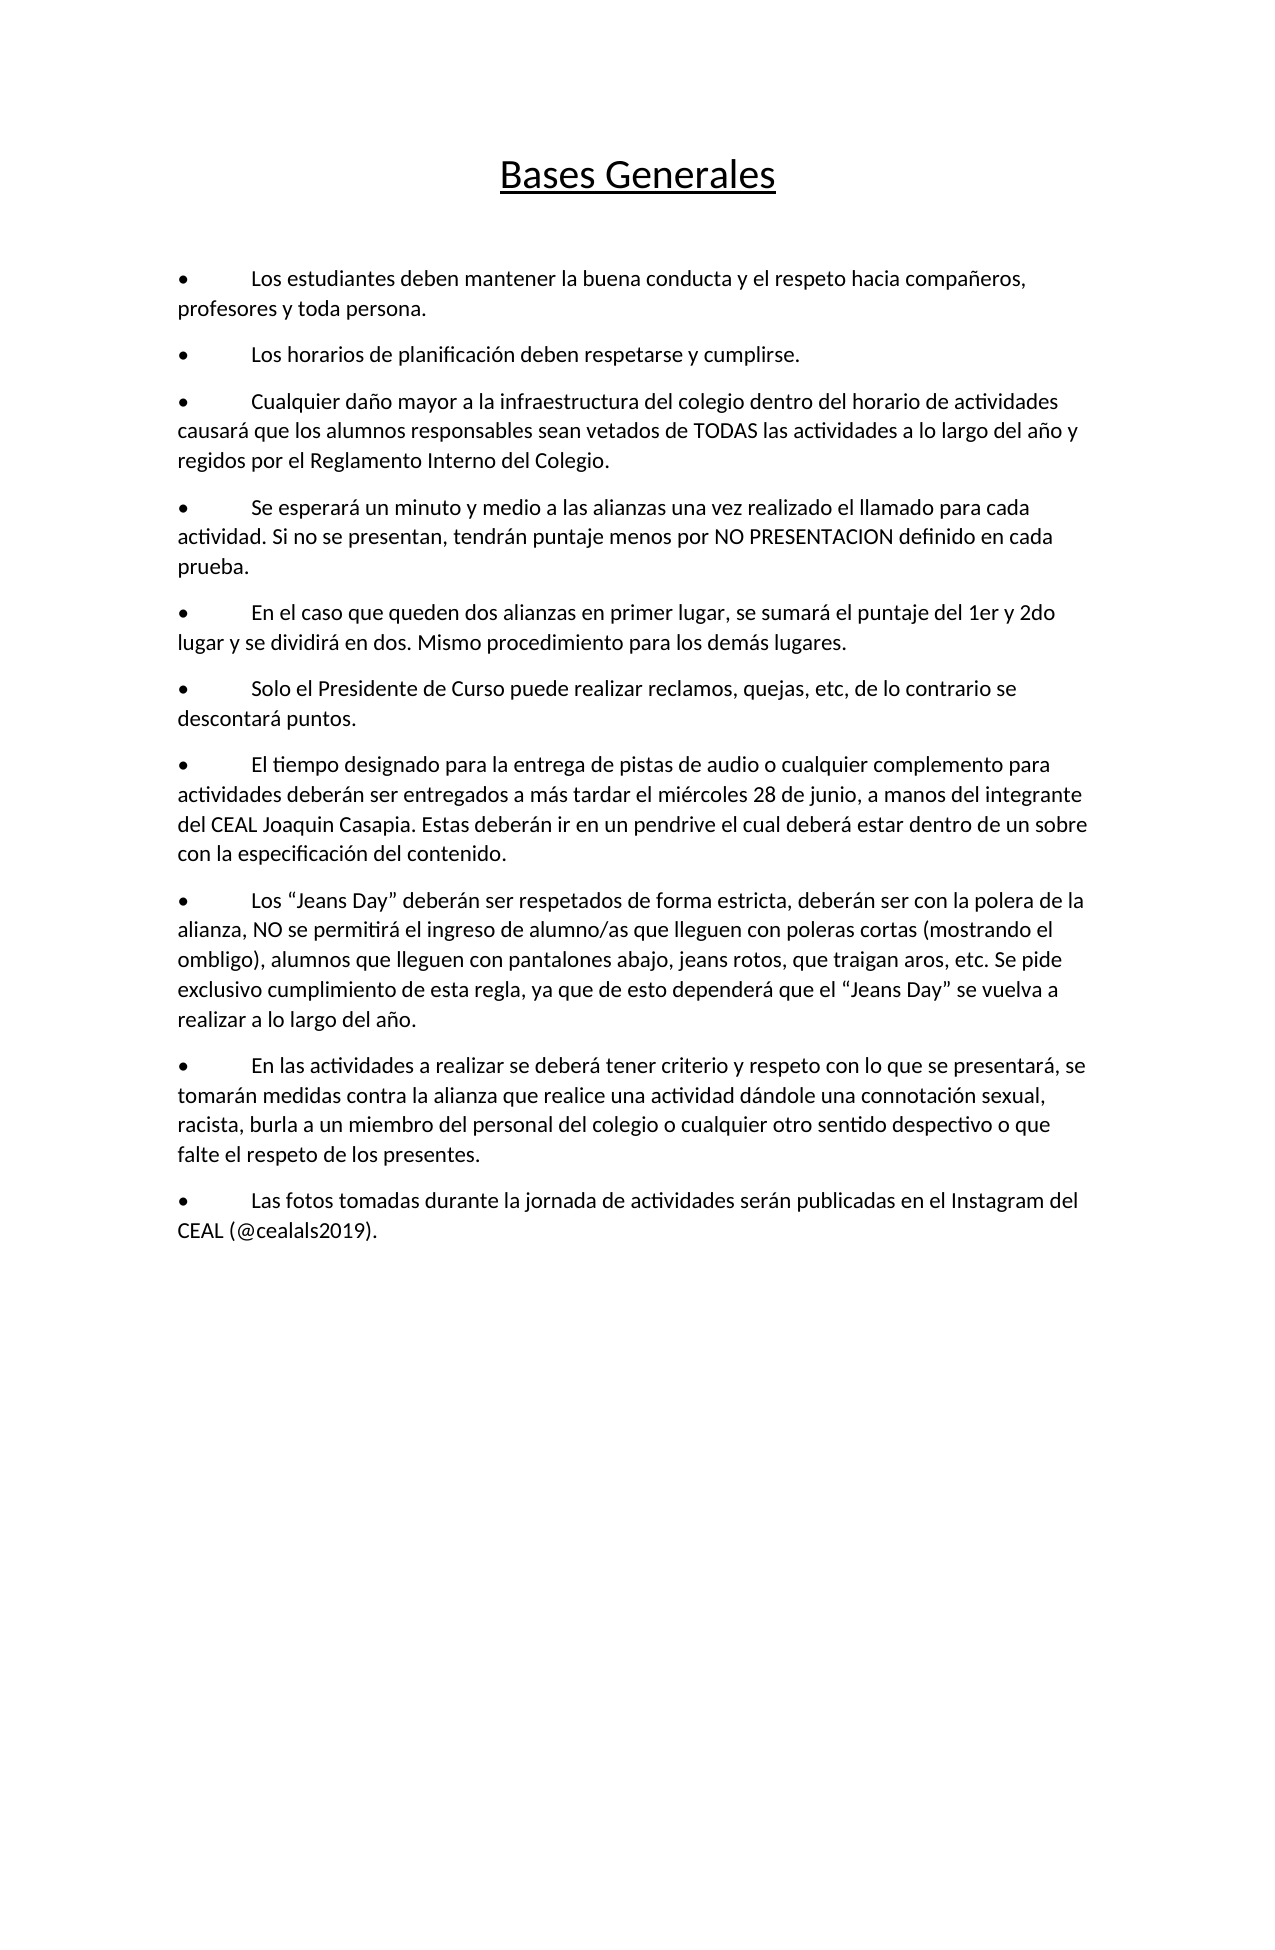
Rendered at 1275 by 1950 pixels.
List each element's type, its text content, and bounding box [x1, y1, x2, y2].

text • Solo el Presidente de Curso puede realizar reclamos, quejas, etc, de lo contrario se descontará puntos. [177, 674, 1098, 732]
text Bases Generales [177, 148, 1098, 198]
text • Los “Jeans Day” deberán ser respetados de forma estricta, deberán ser con la polera de la alianza, NO se permitirá el ingreso de alumno/as que lleguen con poleras cortas (mostrando el ombligo), alumnos que lleguen con pantalones abajo, jeans rotos, que traigan aros, etc. Se pide exclusivo cumplimiento de esta regla, ya que de esto dependerá que el “Jeans Day” se vuelva a realizar a lo largo del año. [177, 886, 1098, 1033]
text • El tiempo designado para la entrega de pistas de audio o cualquier complemento para actividades deberán ser entregados a más tardar el miércoles 28 de junio, a manos del integrante del CEAL Joaquin Casapia. Estas deberán ir en un pendrive el cual deberá estar dentro de un sobre con la especificación del contenido. [177, 751, 1098, 868]
text • Los estudiantes deben mantener la buena conducta y el respeto hacia compañeros, profesores y toda persona. [177, 264, 1098, 322]
text • Las fotos tomadas durante la jornada de actividades serán publicadas en el Instagram del CEAL (@cealals2019). [177, 1186, 1098, 1244]
text • En el caso que queden dos alianzas en primer lugar, se sumará el puntaje del 1er y 2do lugar y se dividirá en dos. Mismo procedimiento para los demás lugares. [177, 598, 1098, 656]
text • En las actividades a realizar se deberá tener criterio y respeto con lo que se presentará, se tomarán medidas contra la alianza que realice una actividad dándole una connotación sexual, racista, burla a un miembro del personal del colegio o cualquier otro sentido despectivo o que falte el respeto de los presentes. [177, 1051, 1098, 1168]
text • Se esperará un minuto y medio a las alianzas una vez realizado el llamado para cada actividad. Si no se presentan, tendrán puntaje menos por NO PRESENTACION definido en cada prueba. [177, 493, 1098, 580]
text • Cualquier daño mayor a la infraestructura del colegio dentro del horario de actividades causará que los alumnos responsables sean vetados de TODAS las actividades a lo largo del año y regidos por el Reglamento Interno del Colegio. [177, 387, 1098, 474]
text • Los horarios de planificación deben respetarse y cumplirse. [177, 341, 1098, 369]
